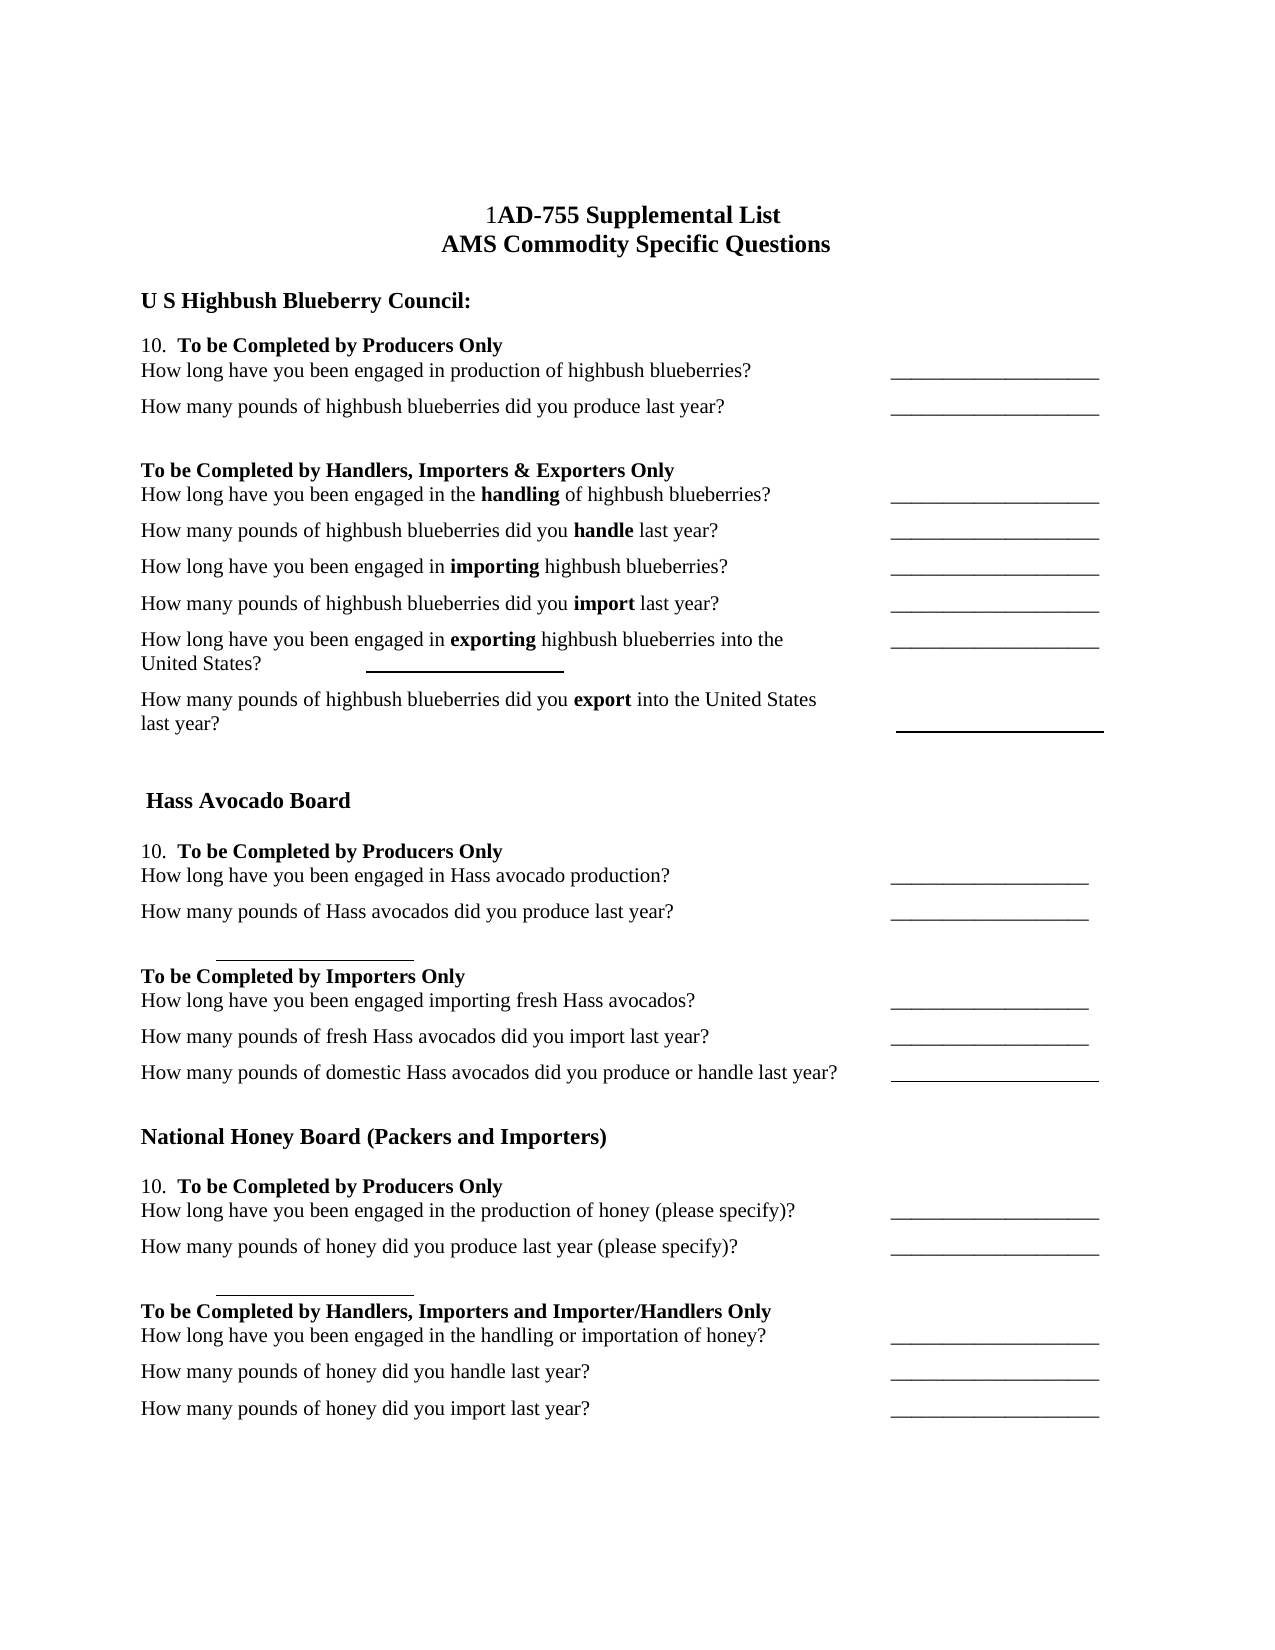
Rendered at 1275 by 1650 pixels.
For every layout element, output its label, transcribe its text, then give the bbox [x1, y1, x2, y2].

text 10. To be Completed by Producers Only [141, 1174, 1125, 1198]
text How many pounds of highbush blueberries did you handle last year? ____________________ How long have you been engaged in importing highbush blueberries? ____________________ How many pounds of highbush blueberries did you import last year? ____________________ [141, 518, 1125, 614]
text 10. To be Completed by Producers Only [141, 839, 1125, 863]
text U Blueberry Council: [141, 287, 1125, 313]
text How many pounds of highbush blueberries did you produce last year? ____________________ [141, 393, 1125, 418]
text Hass Avocado Board [141, 788, 1125, 814]
text AD-755 Supplemental List [141, 200, 1125, 229]
text How long have you been engaged in the production of honey (please specify)? ____________________ [141, 1198, 1125, 1222]
text AMS Commodity Specific Questions [141, 229, 1125, 257]
text To be Completed by Handlers, Importers and Importer/Handlers Only [141, 1299, 1125, 1323]
text How long have you been engaged in the handling of highbush blueberries? ____________________ [141, 482, 1125, 506]
text To be Completed by Handlers, Importers & Exporters Only [141, 458, 1125, 482]
text How long have you been engaged in Hass avocado production? ___________________ How many pounds of Hass avocados did you produce last year? ___________________ [141, 863, 1125, 923]
text How many pounds of fresh Hass avocados did you import last year? ___________________ How many pounds of domestic Hass avocados did you produce or handle last year? [141, 1024, 1125, 1084]
text How long have you been engaged in production of highbush blueberries? ____________________ [141, 357, 1125, 382]
text United States? [141, 651, 1125, 675]
text 10. To be Completed by Producers Only [141, 333, 1125, 357]
text National Honey Board (Packers and Importers) [141, 1123, 1125, 1149]
text last year? [141, 711, 1125, 763]
text How many pounds of honey did you handle last year? ____________________ How many pounds of honey did you import last year? ____________________ [141, 1359, 1125, 1419]
text How long have you been engaged in the handling or importation of honey? ____________________ [141, 1323, 1125, 1347]
text How many pounds of honey did you produce last year (please specify)? ____________________ [141, 1234, 1125, 1258]
text How long have you been engaged importing fresh Hass avocados? ___________________ [141, 988, 1125, 1012]
text To be Completed by Importers Only [141, 964, 1125, 988]
text How long have you been engaged in exporting highbush blueberries into the ____________________ [141, 627, 1125, 651]
text How many pounds of highbush blueberries did you export into the United States [141, 687, 1125, 711]
